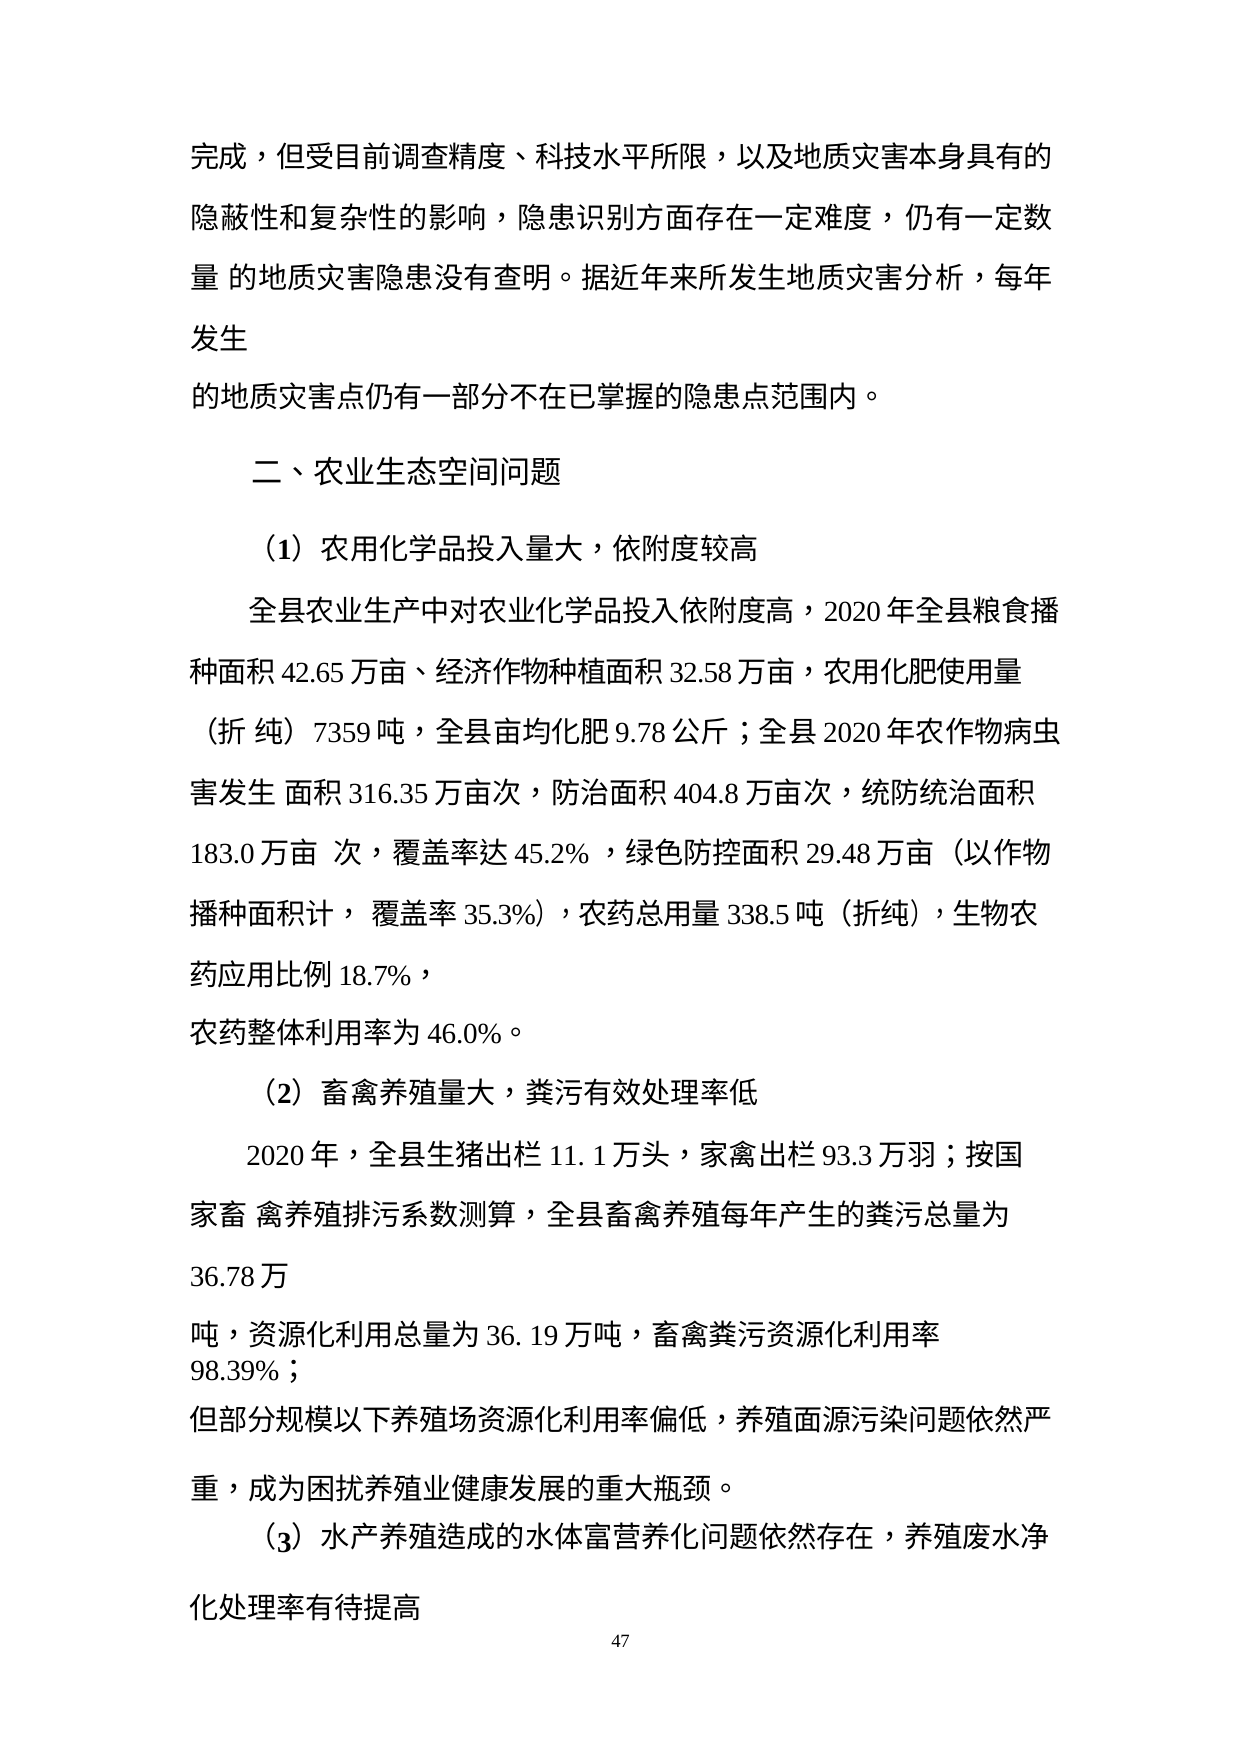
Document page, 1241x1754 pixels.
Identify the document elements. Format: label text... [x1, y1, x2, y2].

text 农药整体利用率为46.0%。 [189, 1015, 1061, 1051]
text 2020年，全县生猪出栏11. 1万头，家禽出栏93.3万羽；按国家畜 禽养殖排污系数测算，全县畜禽养殖每年产生的粪污总量为36.78万 [189, 1134, 1047, 1295]
text 但部分规模以下养殖场资源化利用率偏低，养殖面源污染问题依然严 [189, 1412, 1061, 1471]
text 重，成为困扰养殖业健康发展的重大瓶颈。 [190, 1471, 1061, 1507]
text （3）水产养殖造成的水体富营养化问题依然存在，养殖废水净 [248, 1530, 1061, 1589]
text 的地质灾害点仍有一部分不在已掌握的隐患点范围内。 [191, 379, 1061, 415]
text 完成，但受目前调查精度、科技水平所限，以及地质灾害本身具有的 隐蔽性和复杂性的影响，隐患识别方面存在一定难度，仍有一定数量 的地质灾害隐患没有查明。据近年来所发生地质灾害分析，每年发生 [190, 136, 1053, 358]
text 全县农业生产中对农业化学品投入依附度高，2020年全县粮食播 种面积42.65万亩、经济作物种植面积32.58万亩，农用化肥使用量（折 纯）7359吨，全县亩均化肥9.78公斤；全县2020年农作物病虫害发生 面积316.35万亩次，防治面积404.8万亩次，统防统治面积183.0万亩 次，覆盖率达45.2% ，绿色防控面积29.48万亩（以作物播种面积计， 覆盖率35.3%），农药总用量338.5吨（折纯），生物农药应用比例18.7%， [189, 590, 1061, 994]
text （2）畜禽养殖量大，粪污有效处理率低 [248, 1074, 1061, 1111]
text 化处理率有待提高 [189, 1589, 1061, 1625]
text 吨，资源化利用总量为36. 19万吨，畜禽粪污资源化利用率98.39%； [190, 1316, 1061, 1389]
text 二、农业生态空间问题 [251, 453, 1061, 492]
text （1）农用化学品投入量大，依附度较高 [248, 530, 1061, 567]
